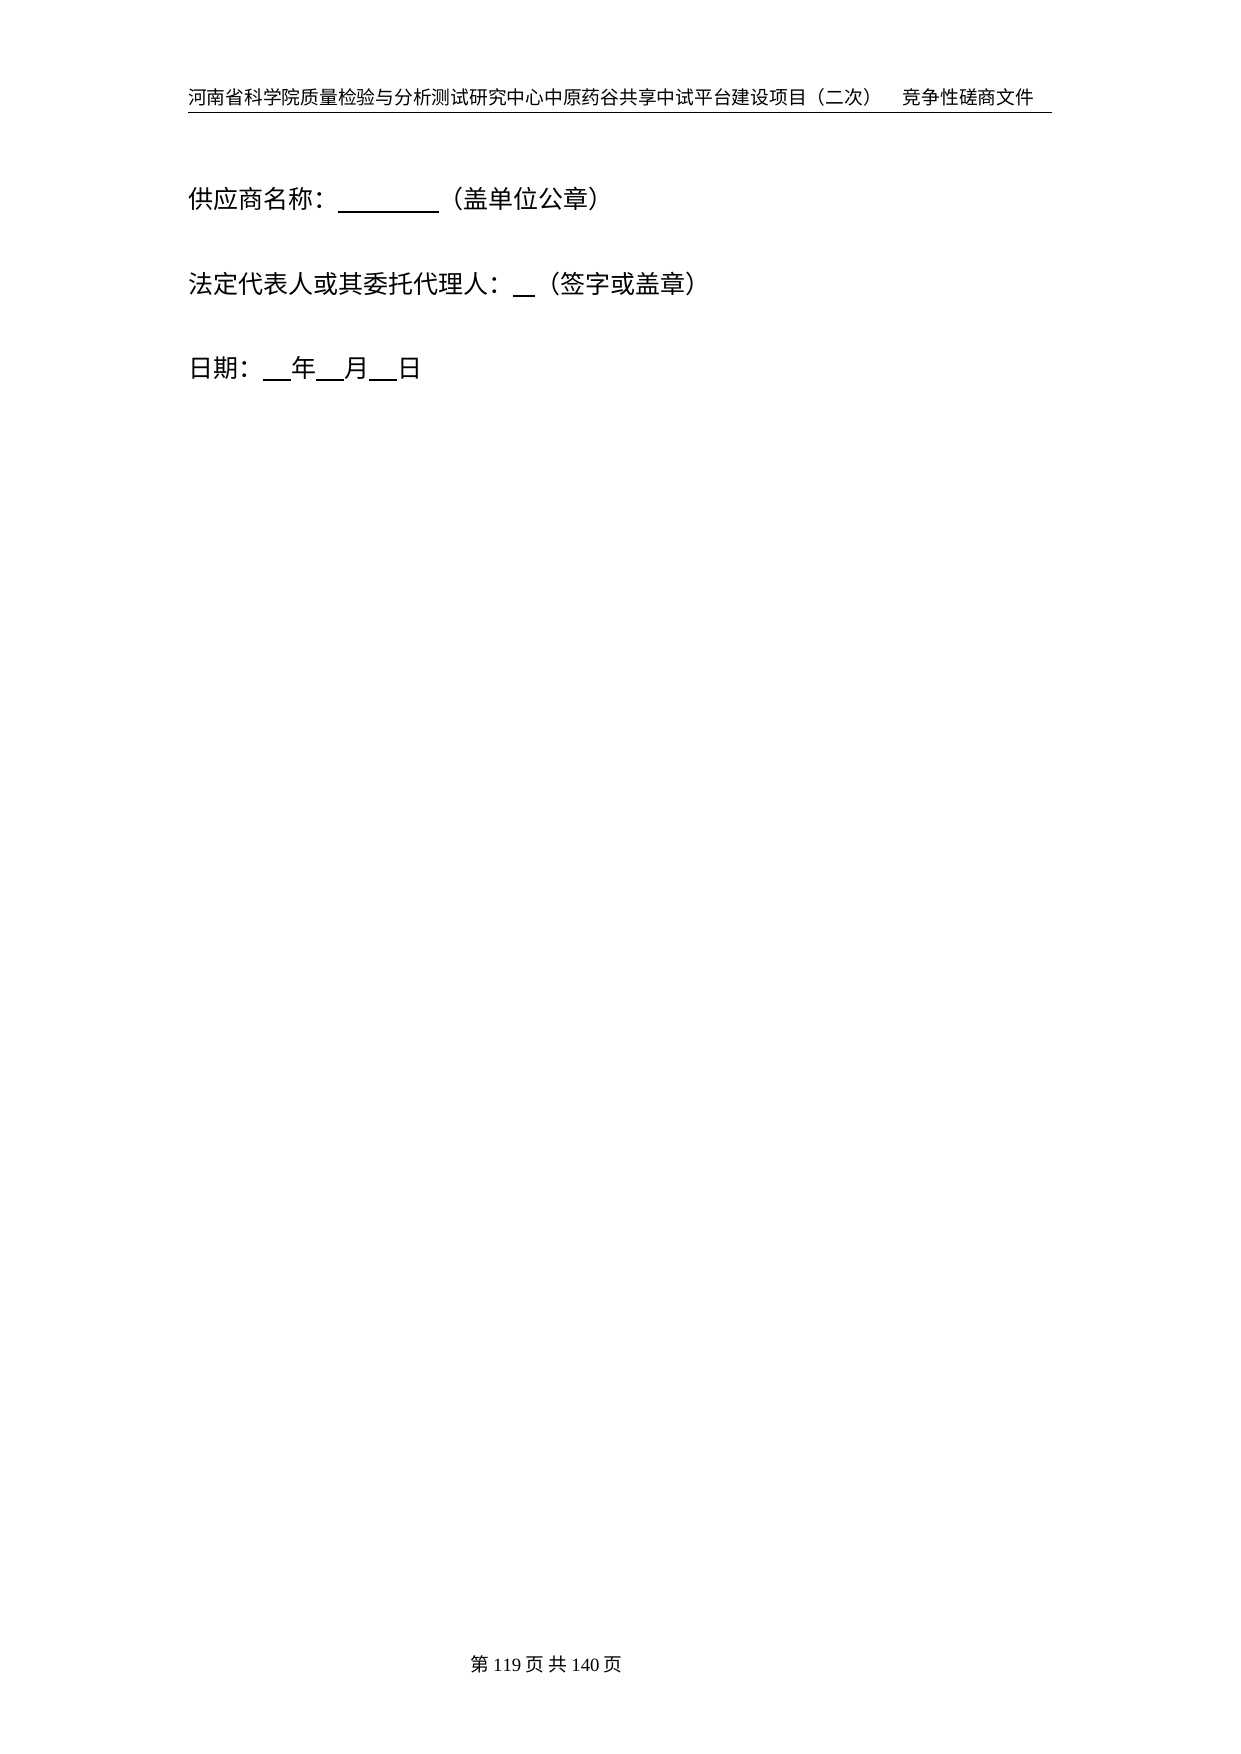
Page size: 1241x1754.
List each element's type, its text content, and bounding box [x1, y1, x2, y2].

text 日期： 年 月 日 [188, 333, 1052, 400]
text 供应商名称： （盖单位公章） [188, 165, 1052, 231]
text 法定代表人或其委托代理人： （签字或盖章） [188, 249, 1052, 315]
